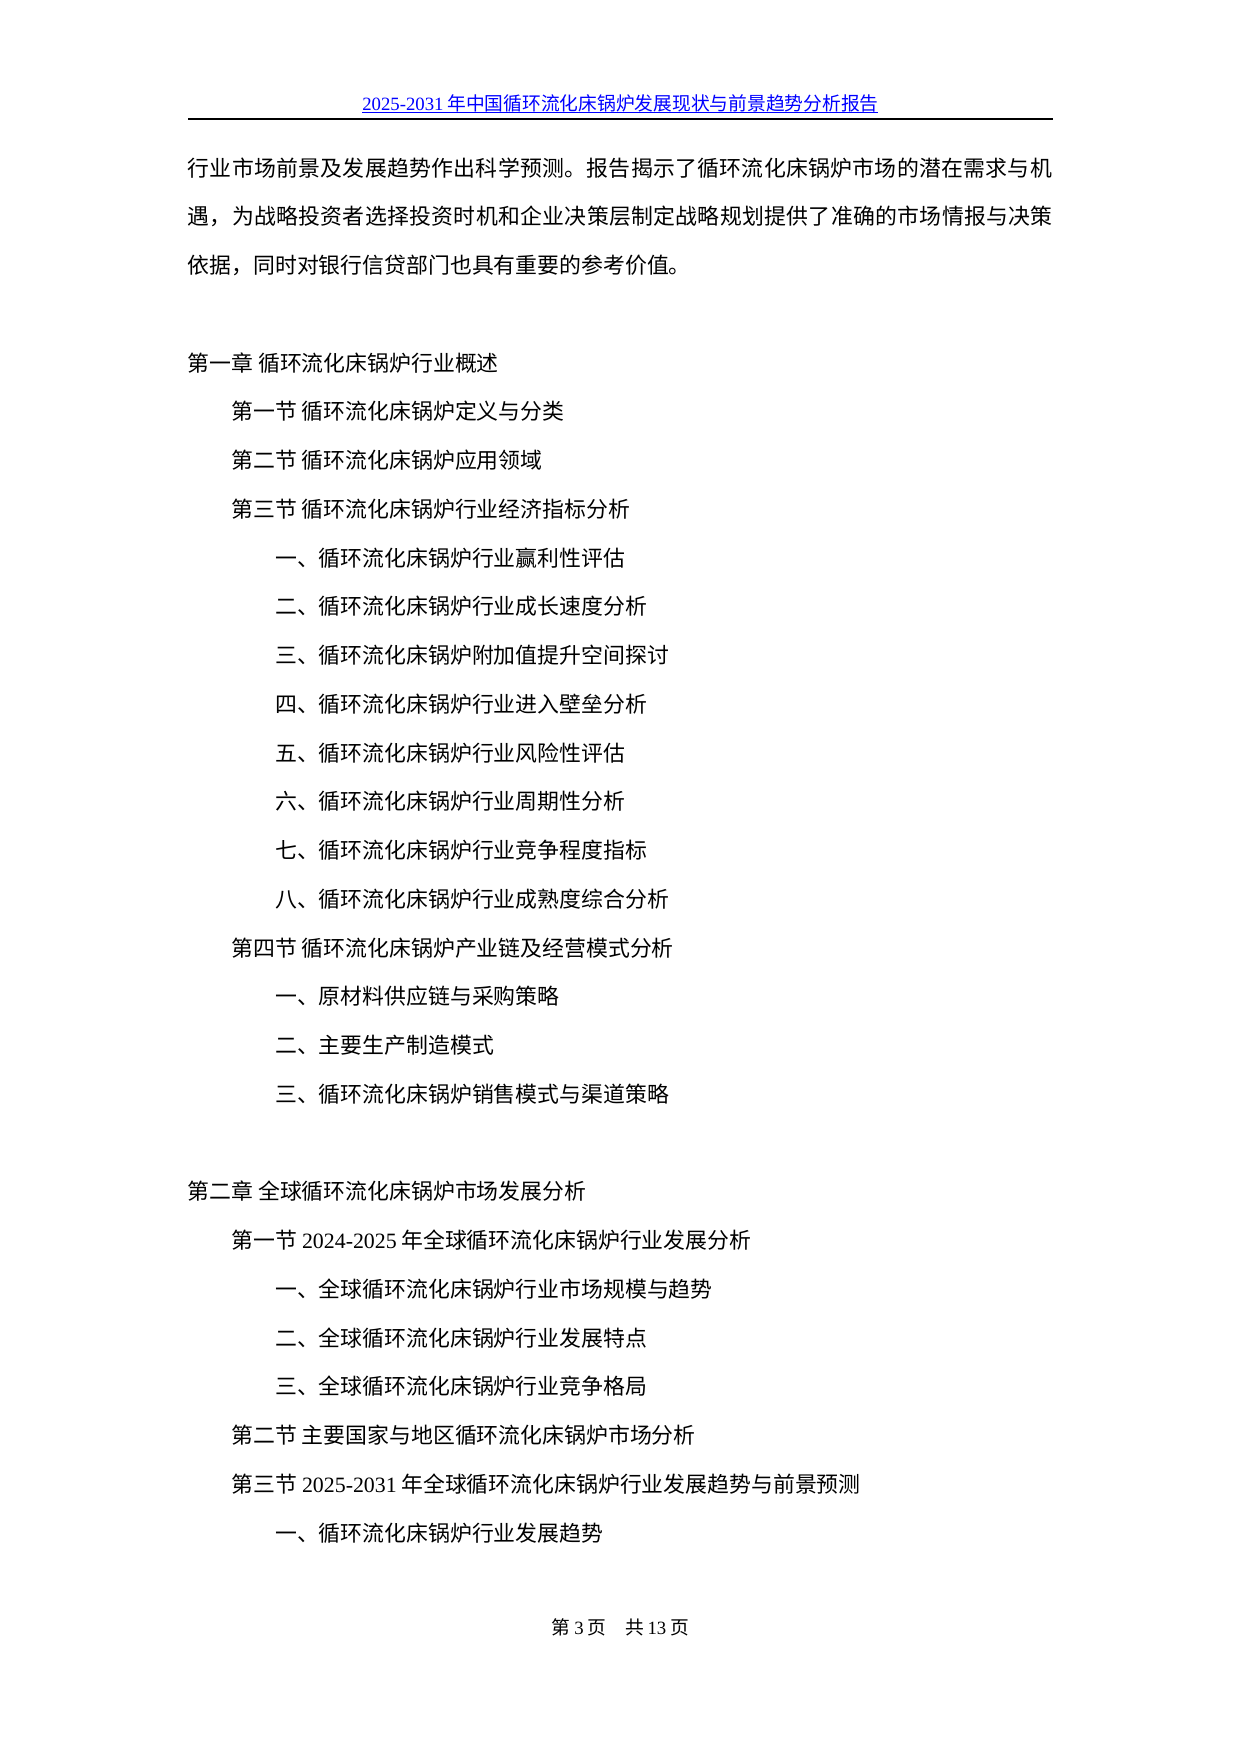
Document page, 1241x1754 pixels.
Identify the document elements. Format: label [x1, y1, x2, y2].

text [187, 150, 1053, 1548]
